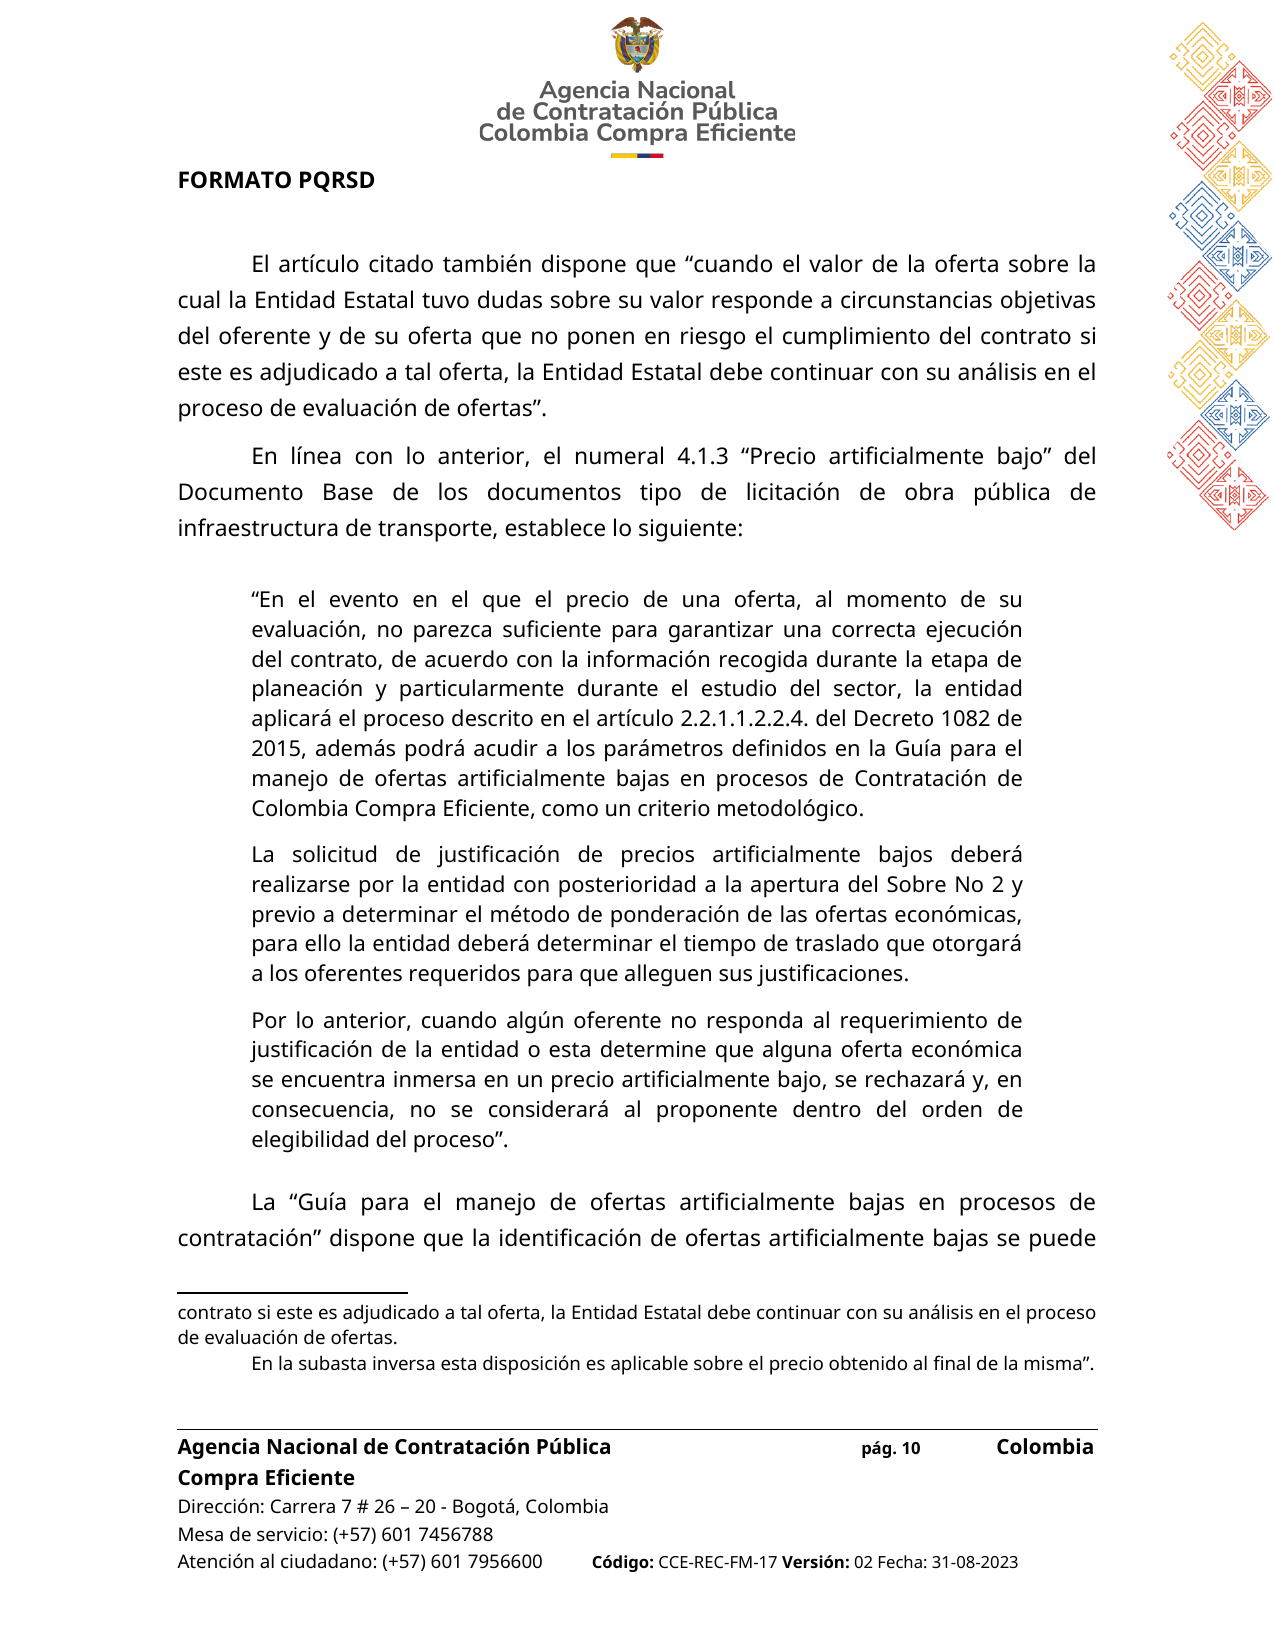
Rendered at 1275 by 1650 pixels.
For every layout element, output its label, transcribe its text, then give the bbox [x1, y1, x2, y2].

text “En el evento en el que el precio de una oferta, al momento de su evaluación, no parezca suficiente para garantizar una correcta ejecución del contrato, de acuerdo con la información recogida durante la etapa de planeación y particularmente durante el estudio del sector, la entidad aplicará el proceso descrito en el artículo 2.2.1.1.2.2.4. del Decreto 1082 de 2015, además podrá acudir a los parámetros definidos en la Guía para el manejo de ofertas artificialmente bajas en procesos de Contratación de Colombia Compra Eficiente, como un criterio metodológico. [251, 584, 1024, 822]
picture [1165, 22, 1272, 528]
text En línea con lo anterior, el numeral 4.1.3 “Precio artificialmente bajo” del Documento Base de los documentos tipo de licitación de obra pública de infraestructura de transporte, establece lo siguiente: [177, 440, 1098, 543]
text La solicitud de justificación de precios artificialmente bajos deberá realizarse por la entidad con posterioridad a la apertura del Sobre No 2 y previo a determinar el método de ponderación de las ofertas económicas, para ello la entidad deberá determinar el tiempo de traslado que otorgará a los oferentes requeridos para que alleguen sus justificaciones. [251, 839, 1024, 988]
text Por lo anterior, cuando algún oferente no responda al requerimiento de justificación de la entidad o esta determine que alguna oferta económica se encuentra inmersa en un precio artificialmente bajo, se rechazará y, en consecuencia, no se considerará al proponente dentro del orden de elegibilidad del proceso”. [251, 1005, 1024, 1154]
picture [479, 17, 796, 158]
text El artículo citado también dispone que “cuando el valor de la oferta sobre la cual la Entidad Estatal tuvo dudas sobre su valor responde a circunstancias objetivas del oferente y de su oferta que no ponen en riesgo el cumplimiento del contrato si este es adjudicado a tal oferta, la Entidad Estatal debe continuar con su análisis en el proceso de evaluación de ofertas”. [177, 248, 1098, 423]
